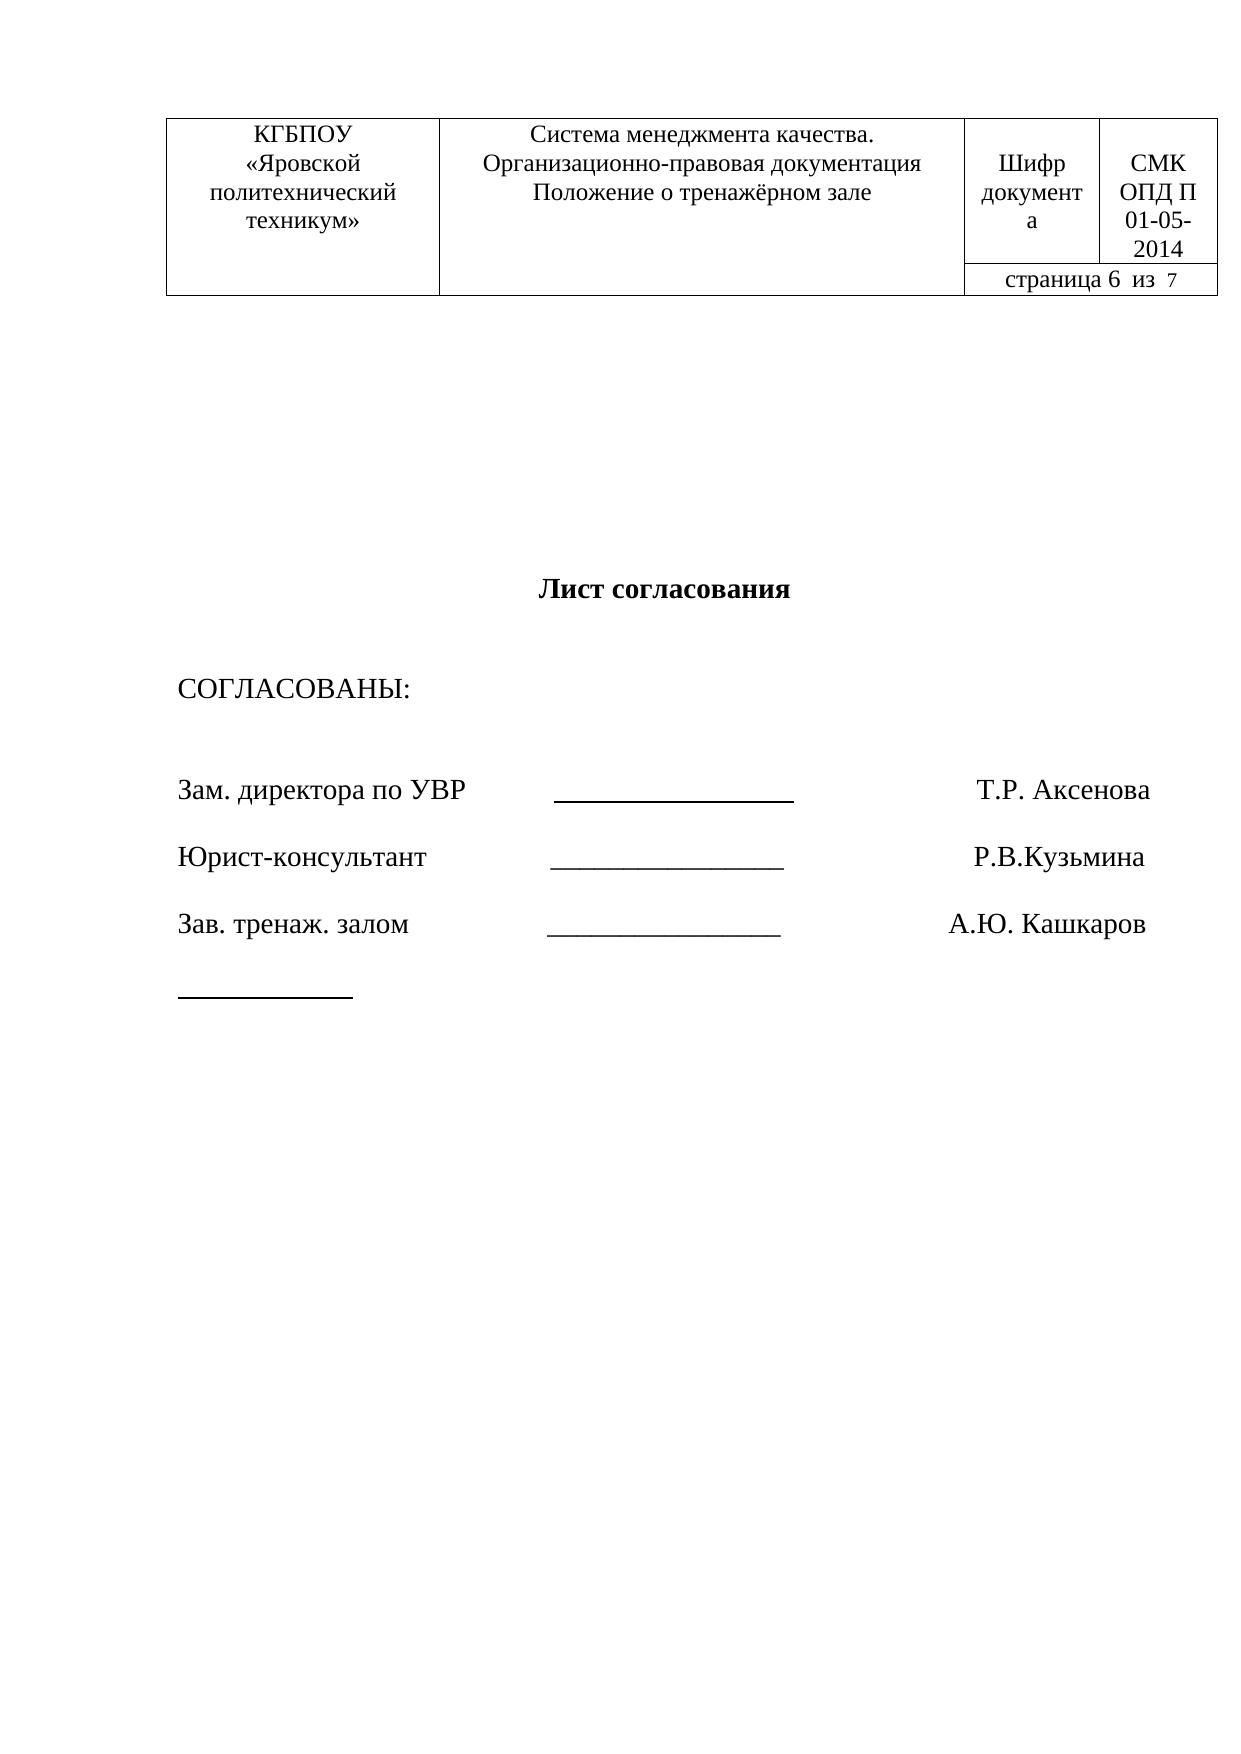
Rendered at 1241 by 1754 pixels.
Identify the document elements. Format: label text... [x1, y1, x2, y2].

table_header Шифр документа [965, 119, 1099, 263]
table_header КГБПОУ «Яровской политехнический техникум» [167, 119, 439, 295]
text Зам. директора по УВР Т.Р. Аксенова [177, 772, 1152, 806]
text Зав. тренаж. залом ________________ А.Ю. Кашкаров [177, 906, 1152, 940]
text Лист согласования [177, 571, 1152, 604]
text Юрист-консультант ________________ Р.В.Кузьмина [177, 839, 1152, 873]
table_cell страница 6 из 7 [965, 264, 1217, 295]
table_header Система менеджмента качества. Организационно-правовая документация Положение о тренажёрном зале [440, 119, 964, 295]
table_header СМК ОПД П 01-05-2014 [1100, 119, 1217, 263]
text СОГЛАСОВАНЫ: [177, 671, 1152, 705]
